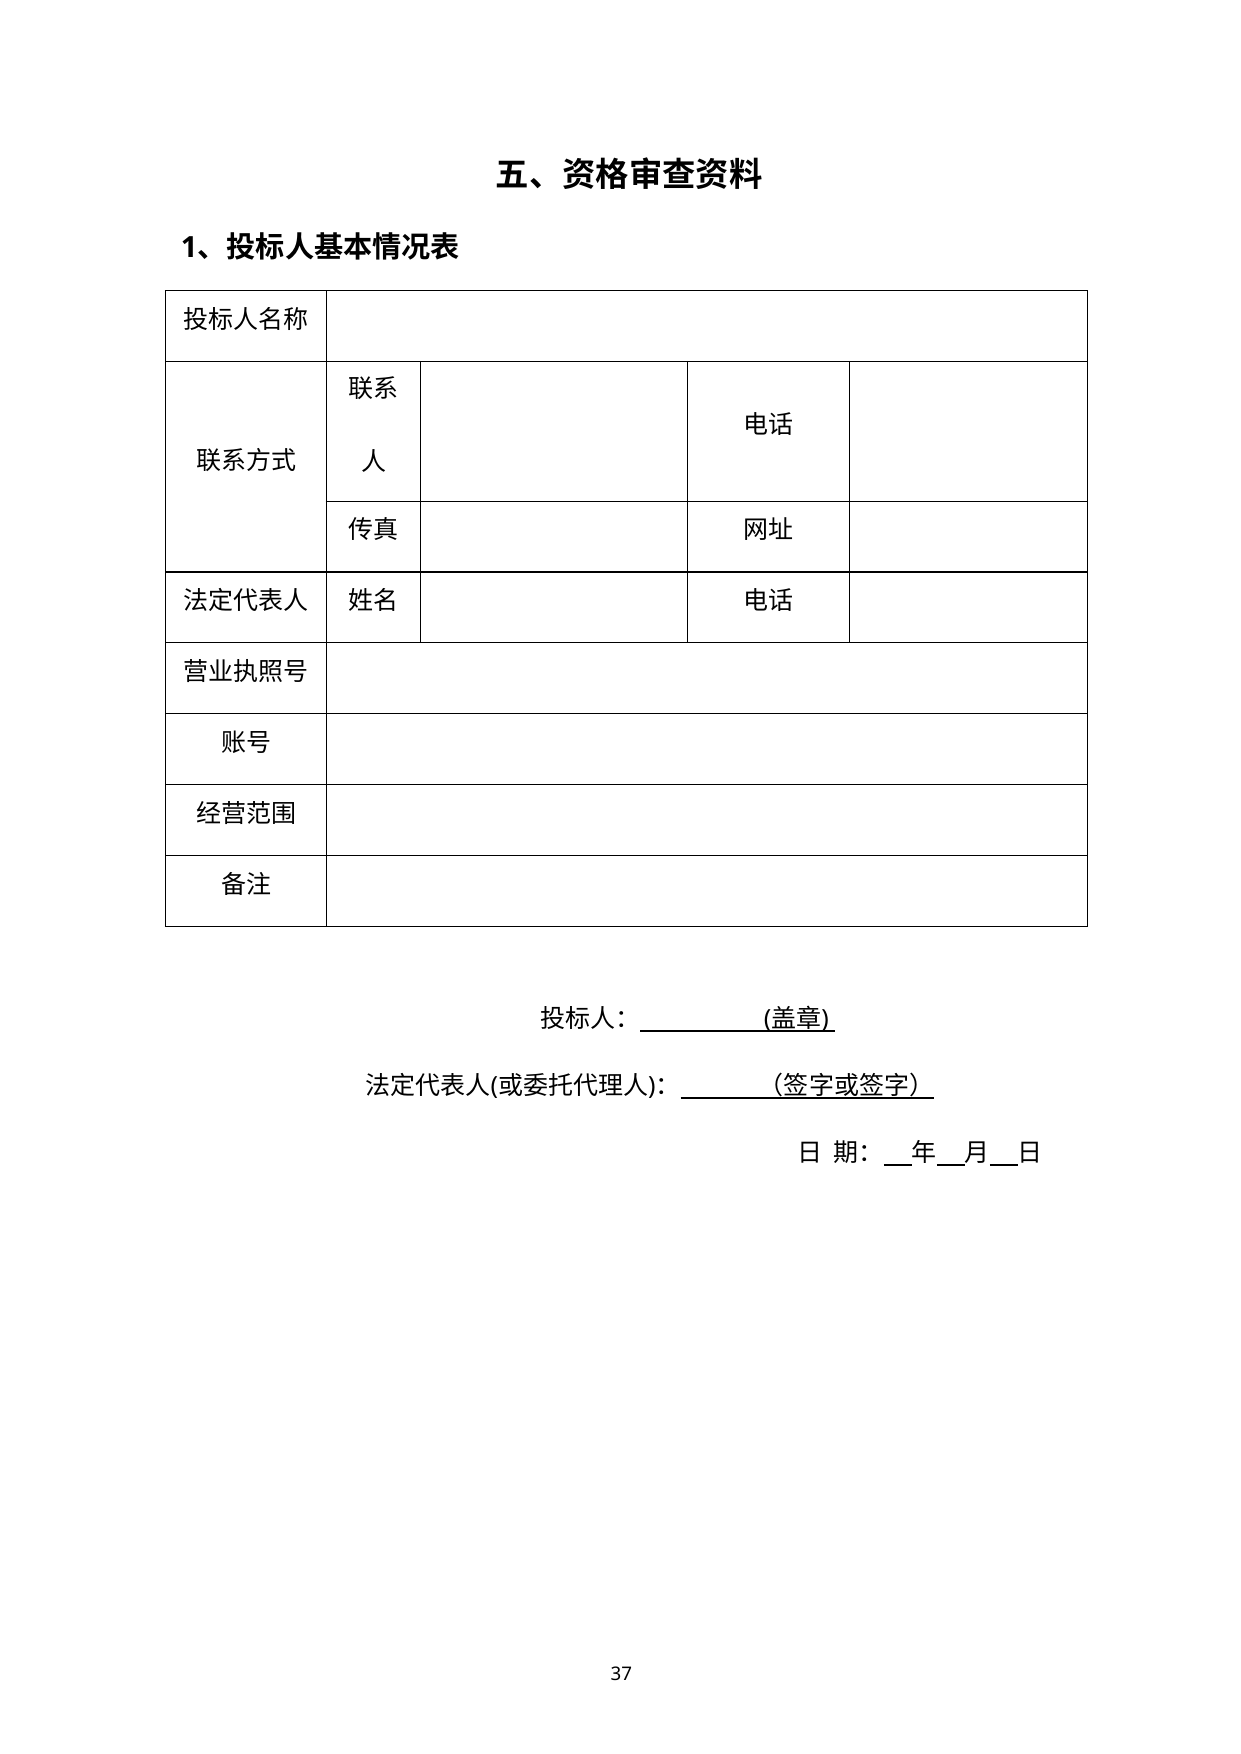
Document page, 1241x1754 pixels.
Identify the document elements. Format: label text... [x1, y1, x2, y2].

table_cell [327, 643, 1087, 713]
table_cell [850, 502, 1087, 571]
table_cell 备注 [166, 856, 326, 926]
text 投标人： (盖章) [165, 992, 1092, 1041]
text 1、投标人基本情况表 [181, 220, 1092, 269]
text 五、资格审查资料 [165, 147, 1092, 196]
table_cell 账号 [166, 714, 326, 784]
text 法定代表人(或委托代理人)： （签字或签字） [165, 1059, 1092, 1108]
table_header [327, 291, 1087, 361]
table_cell [421, 362, 687, 501]
table_cell 经营范围 [166, 785, 326, 855]
table_header 投标人名称 [166, 291, 326, 361]
table_cell [850, 362, 1087, 501]
table_cell 联系人 [327, 362, 420, 501]
table_cell 联系方式 [166, 362, 326, 571]
table_cell [850, 573, 1087, 642]
table_cell [327, 785, 1087, 855]
table_cell [327, 856, 1087, 926]
table_cell 传真 [327, 502, 420, 571]
text 日 期： 年 月 日 [283, 1126, 1042, 1175]
table_cell 法定代表人 [166, 573, 326, 642]
table_cell [421, 502, 687, 571]
table_cell 网址 [688, 502, 849, 571]
table_cell [421, 573, 687, 642]
table_cell 营业执照号 [166, 643, 326, 713]
table_cell 姓名 [327, 573, 420, 642]
table_cell [327, 714, 1087, 784]
table_cell 电话 [688, 573, 849, 642]
table_cell 电话 [688, 362, 849, 501]
